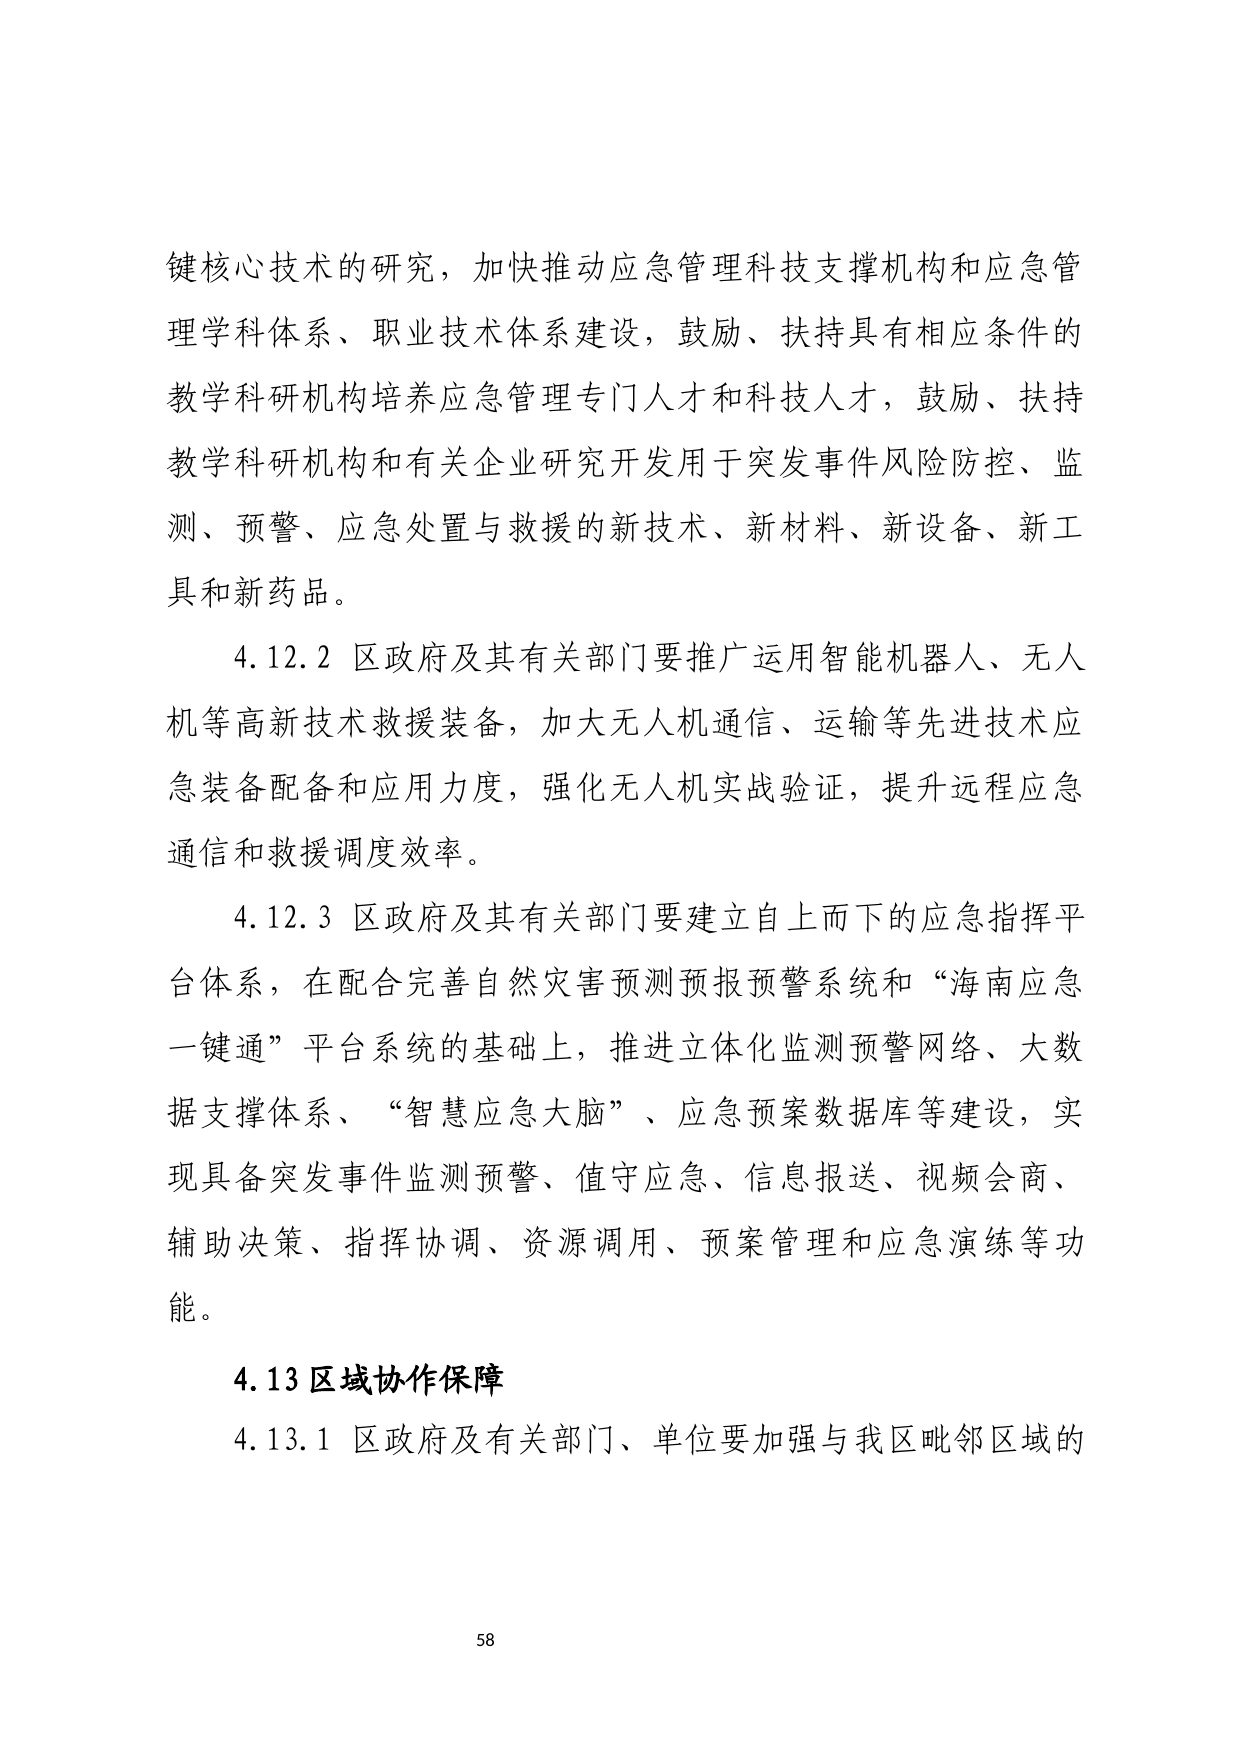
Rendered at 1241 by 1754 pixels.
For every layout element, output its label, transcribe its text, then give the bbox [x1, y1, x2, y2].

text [165, 233, 1087, 623]
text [165, 1404, 1087, 1469]
subtitle 4.13区域协作保障 [165, 1338, 1087, 1404]
text 4.12.2 区政府及其有关部门要推广运用智能机器人、无人机等高新技术救援装备，加大无人机通信、运输等先进技术应急装备配备和应用力度，强化无人机实战验证，提升远程应急通信和救援调度效率。 [165, 623, 1087, 883]
text 4.12.3 区政府及其有关部门要建立自上而下的应急指挥平台体系，在配合完善自然灾害预测预报预警系统和“海南应急一键通”平台系统的基础上，推进立体化监测预警网络、大数据支撑体系、“智慧应急大脑”、应急预案数据库等建设，实现具备突发事件监测预警、值守应急、信息报送、视频会商、辅助决策、指挥协调、资源调用、预案管理和应急演练等功能。 [165, 883, 1087, 1338]
